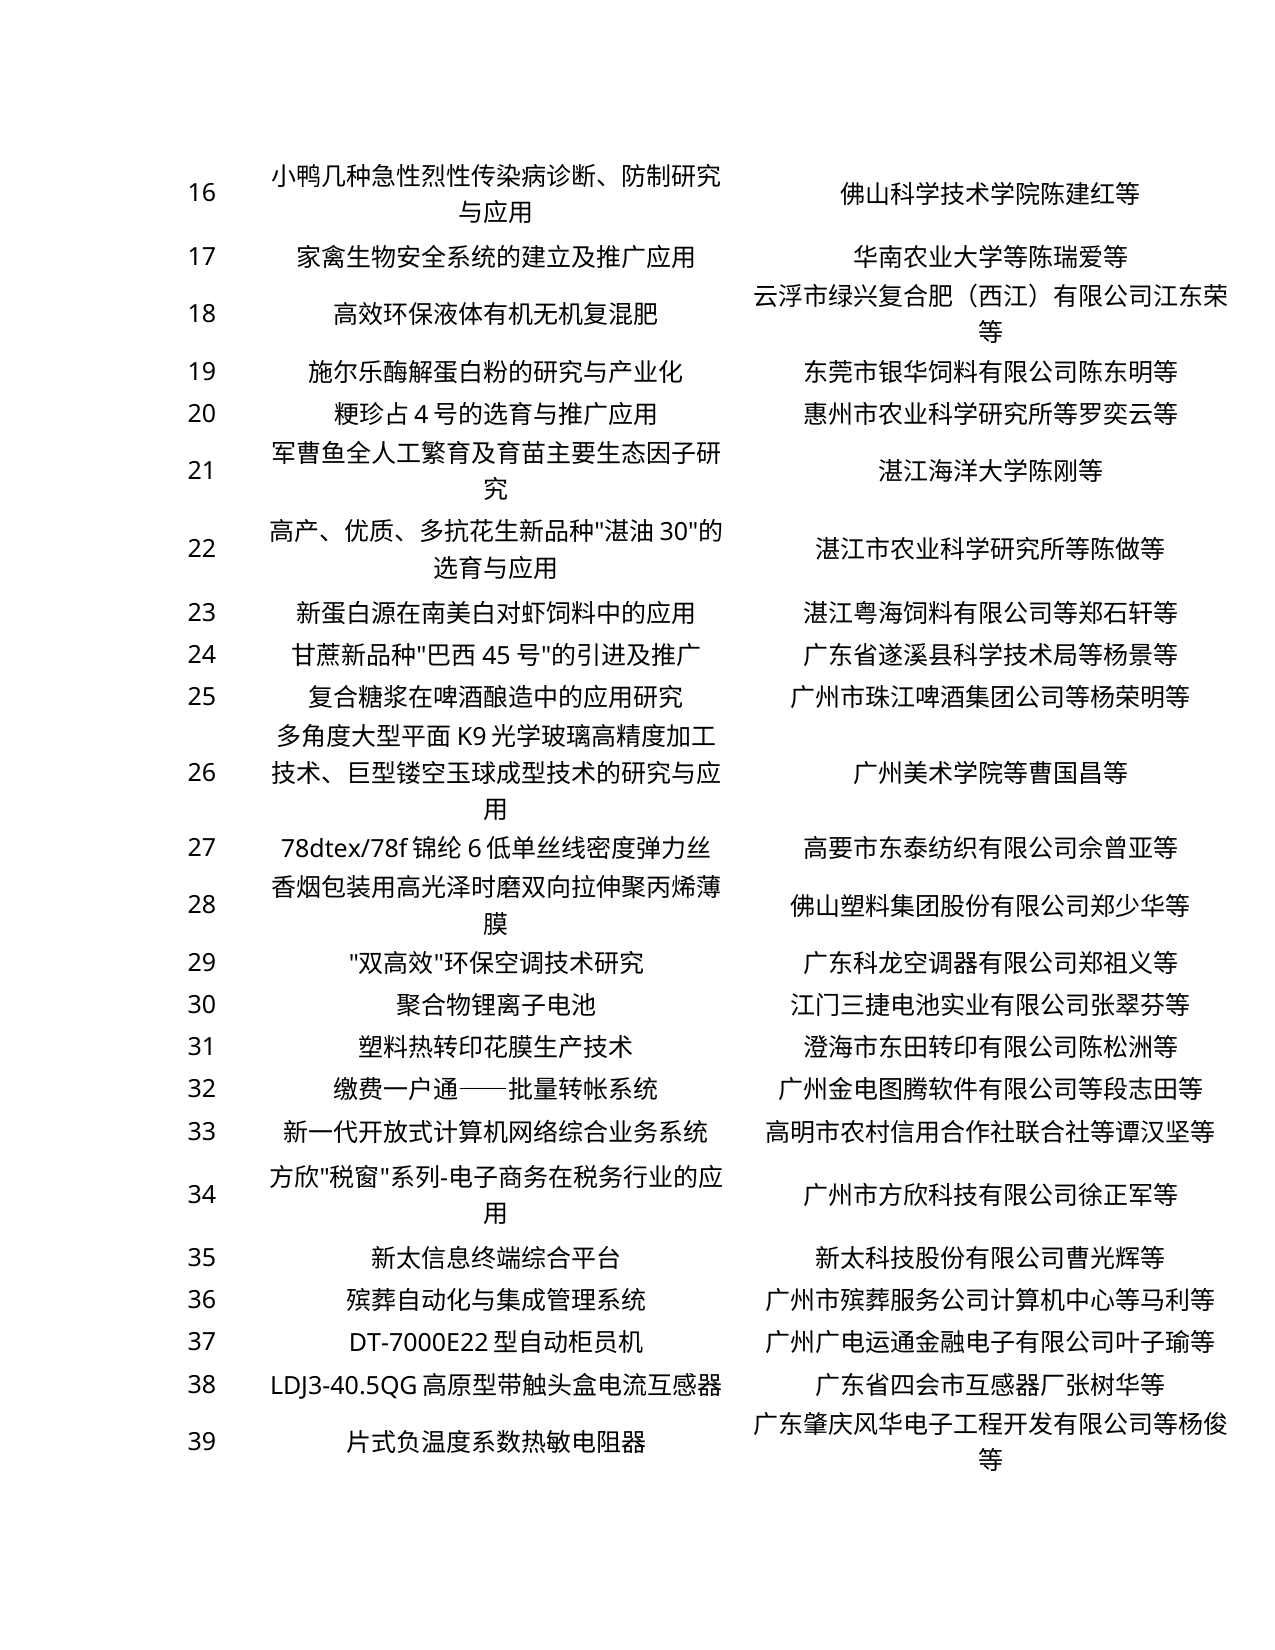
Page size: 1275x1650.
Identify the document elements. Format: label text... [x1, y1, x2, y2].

table_cell 湛江海洋大学陈刚等 [738, 434, 1243, 506]
table_cell "双高效"环保空调技术研究 [255, 940, 738, 982]
table_cell 湛江市农业科学研究所等陈做等 [738, 506, 1243, 590]
table_cell 37 [176, 1320, 254, 1362]
table_cell 多角度大型平面 K9光学玻璃高精度加工技术、巨型镂空玉球成型技术的研究与应用 [255, 717, 738, 826]
table_cell 广州市方欣科技有限公司徐正军等 [738, 1151, 1243, 1236]
table_cell 36 [176, 1278, 254, 1320]
table_cell 27 [176, 826, 254, 868]
table_cell 江门三捷电池实业有限公司张翠芬等 [738, 983, 1243, 1025]
table_cell 23 [176, 590, 254, 632]
table_cell 26 [176, 717, 254, 826]
table_cell 29 [176, 940, 254, 982]
table_cell 24 [176, 633, 254, 675]
table_cell 16 [176, 150, 254, 234]
table_cell 20 [176, 391, 254, 433]
table_cell 缴费一户通——批量转帐系统 [255, 1067, 738, 1109]
table_cell 28 [176, 868, 254, 940]
table_cell 31 [176, 1025, 254, 1067]
table_cell 33 [176, 1109, 254, 1151]
table_cell 21 [176, 434, 254, 506]
table_cell 39 [176, 1404, 254, 1477]
table_cell 78dtex/78f锦纶6低单丝线密度弹力丝 [255, 826, 738, 868]
table_cell 广州广电运通金融电子有限公司叶子瑜等 [738, 1320, 1243, 1362]
table_cell 广州市殡葬服务公司计算机中心等马利等 [738, 1278, 1243, 1320]
table_cell 惠州市农业科学研究所等罗奕云等 [738, 391, 1243, 433]
table_cell 高效环保液体有机无机复混肥 [255, 277, 738, 349]
table_cell 38 [176, 1362, 254, 1404]
table_cell 湛江粤海饲料有限公司等郑石轩等 [738, 590, 1243, 632]
table_cell 施尔乐酶解蛋白粉的研究与产业化 [255, 349, 738, 391]
table_cell 聚合物锂离子电池 [255, 983, 738, 1025]
table_cell 广东科龙空调器有限公司郑祖义等 [738, 940, 1243, 982]
table_cell 方欣"税窗"系列-电子商务在税务行业的应用 [255, 1151, 738, 1236]
table_cell 17 [176, 234, 254, 277]
table_cell 高产、优质、多抗花生新品种"湛油30"的选育与应用 [255, 506, 738, 590]
table_cell 34 [176, 1151, 254, 1236]
table_cell 广东省四会市互感器厂张树华等 [738, 1362, 1243, 1404]
table_cell 30 [176, 983, 254, 1025]
table_cell 32 [176, 1067, 254, 1109]
table_cell 广州美术学院等曹国昌等 [738, 717, 1243, 826]
table_cell 新太科技股份有限公司曹光辉等 [738, 1236, 1243, 1278]
table_cell 25 [176, 675, 254, 717]
table_cell 片式负温度系数热敏电阻器 [255, 1404, 738, 1477]
table_cell 华南农业大学等陈瑞爱等 [738, 234, 1243, 277]
table_cell 新一代开放式计算机网络综合业务系统 [255, 1109, 738, 1151]
table_cell 高要市东泰纺织有限公司佘曾亚等 [738, 826, 1243, 868]
table_cell DT-7000E22型自动柜员机 [255, 1320, 738, 1362]
table_cell 香烟包装用高光泽时磨双向拉伸聚丙烯薄膜 [255, 868, 738, 940]
table_cell 广东肇庆风华电子工程开发有限公司等杨俊等 [738, 1404, 1243, 1477]
table_cell 广州市珠江啤酒集团公司等杨荣明等 [738, 675, 1243, 717]
table_cell 新太信息终端综合平台 [255, 1236, 738, 1278]
table_cell 家禽生物安全系统的建立及推广应用 [255, 234, 738, 277]
table_cell 东莞市银华饲料有限公司陈东明等 [738, 349, 1243, 391]
table_cell 广东省遂溪县科学技术局等杨景等 [738, 633, 1243, 675]
table_cell 小鸭几种急性烈性传染病诊断、防制研究与应用 [255, 150, 738, 234]
table_cell 广州金电图腾软件有限公司等段志田等 [738, 1067, 1243, 1109]
table_cell 佛山科学技术学院陈建红等 [738, 150, 1243, 234]
table_cell LDJ3-40.5QG高原型带触头盒电流互感器 [255, 1362, 738, 1404]
table_cell 殡葬自动化与集成管理系统 [255, 1278, 738, 1320]
table_cell 塑料热转印花膜生产技术 [255, 1025, 738, 1067]
table_cell 22 [176, 506, 254, 590]
table_cell 澄海市东田转印有限公司陈松洲等 [738, 1025, 1243, 1067]
table_cell 军曹鱼全人工繁育及育苗主要生态因子研究 [255, 434, 738, 506]
table_cell 粳珍占4号的选育与推广应用 [255, 391, 738, 433]
table_cell 新蛋白源在南美白对虾饲料中的应用 [255, 590, 738, 632]
table_cell 35 [176, 1236, 254, 1278]
table_cell 19 [176, 349, 254, 391]
table_cell 甘蔗新品种"巴西 45号"的引进及推广 [255, 633, 738, 675]
table_cell 高明市农村信用合作社联合社等谭汉坚等 [738, 1109, 1243, 1151]
table_cell 18 [176, 277, 254, 349]
table_cell 佛山塑料集团股份有限公司郑少华等 [738, 868, 1243, 940]
table_cell 云浮市绿兴复合肥（西江）有限公司江东荣等 [738, 277, 1243, 349]
table_cell 复合糖浆在啤酒酿造中的应用研究 [255, 675, 738, 717]
